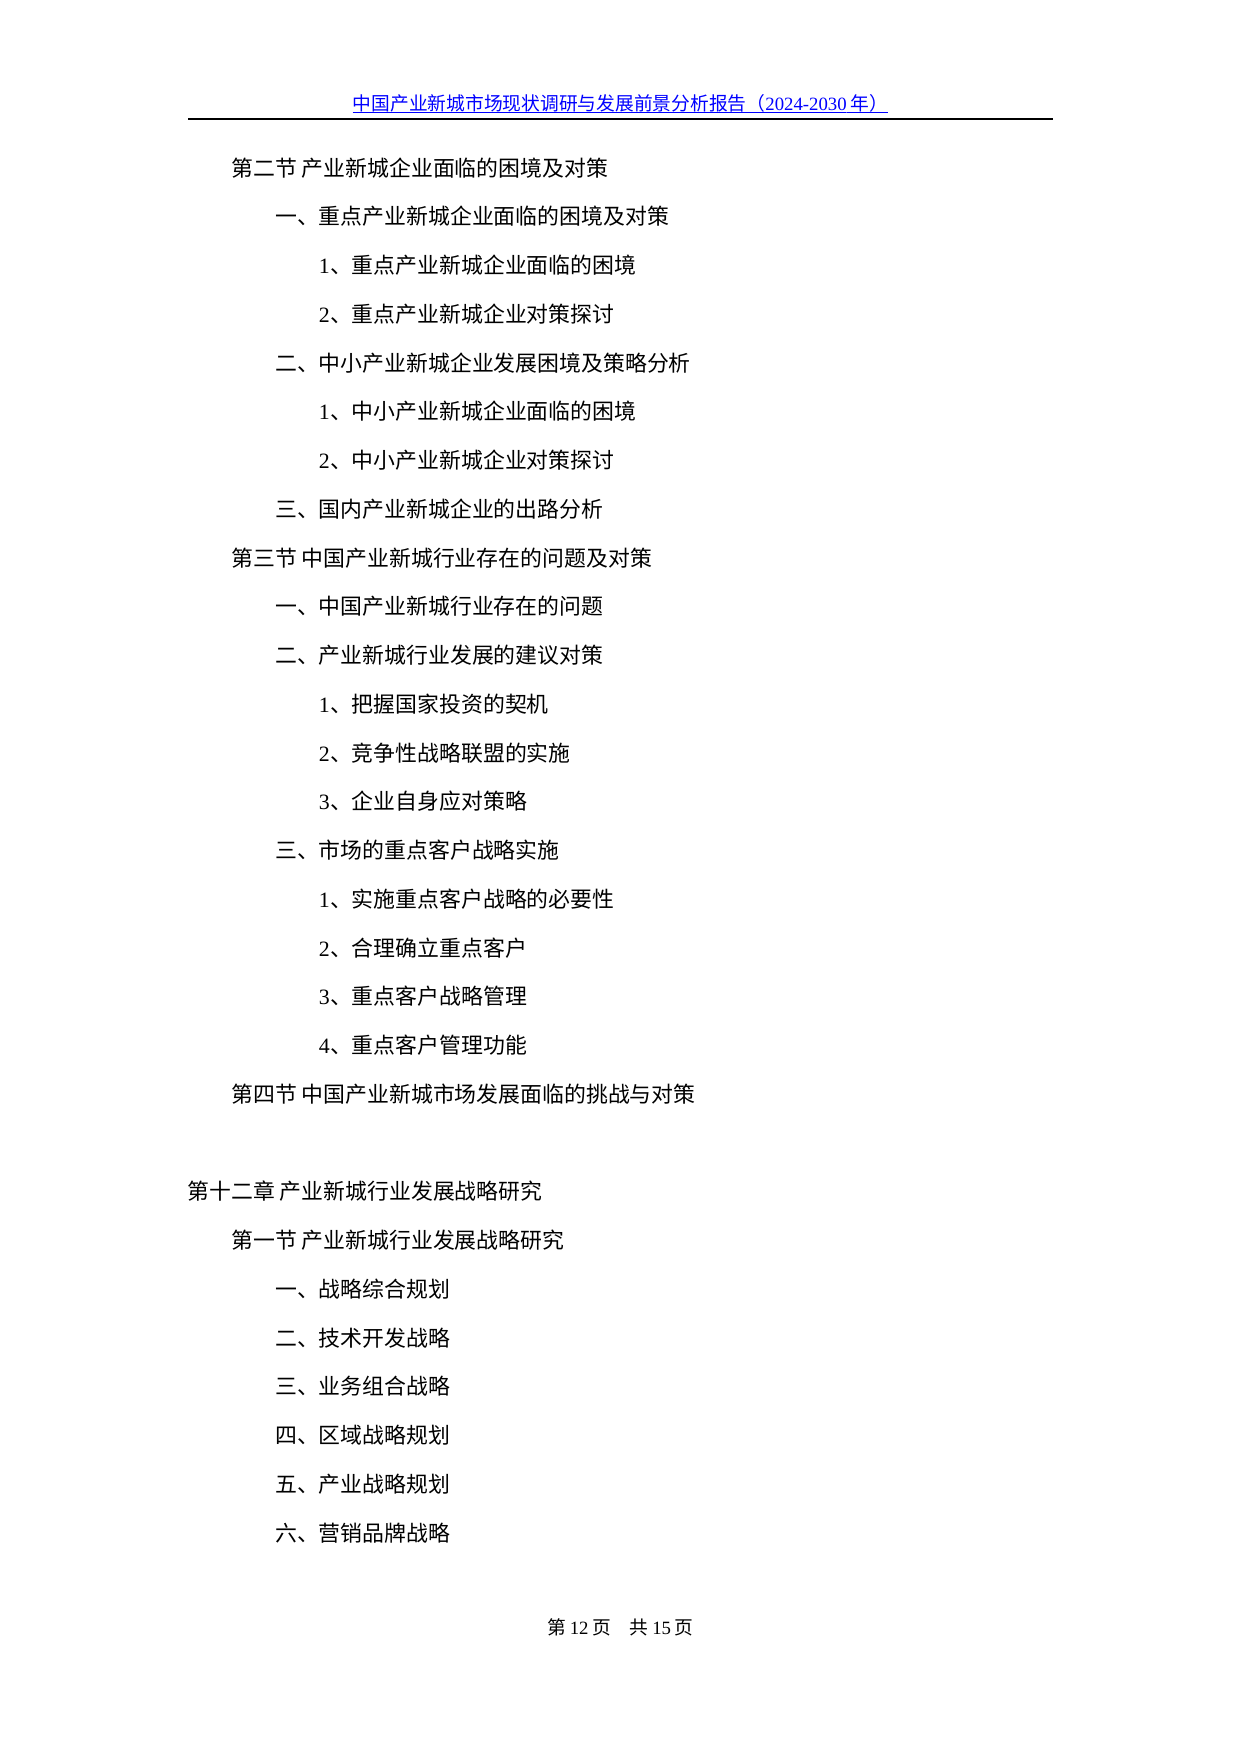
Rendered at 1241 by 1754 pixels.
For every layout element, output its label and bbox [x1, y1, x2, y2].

text [187, 150, 1053, 1548]
